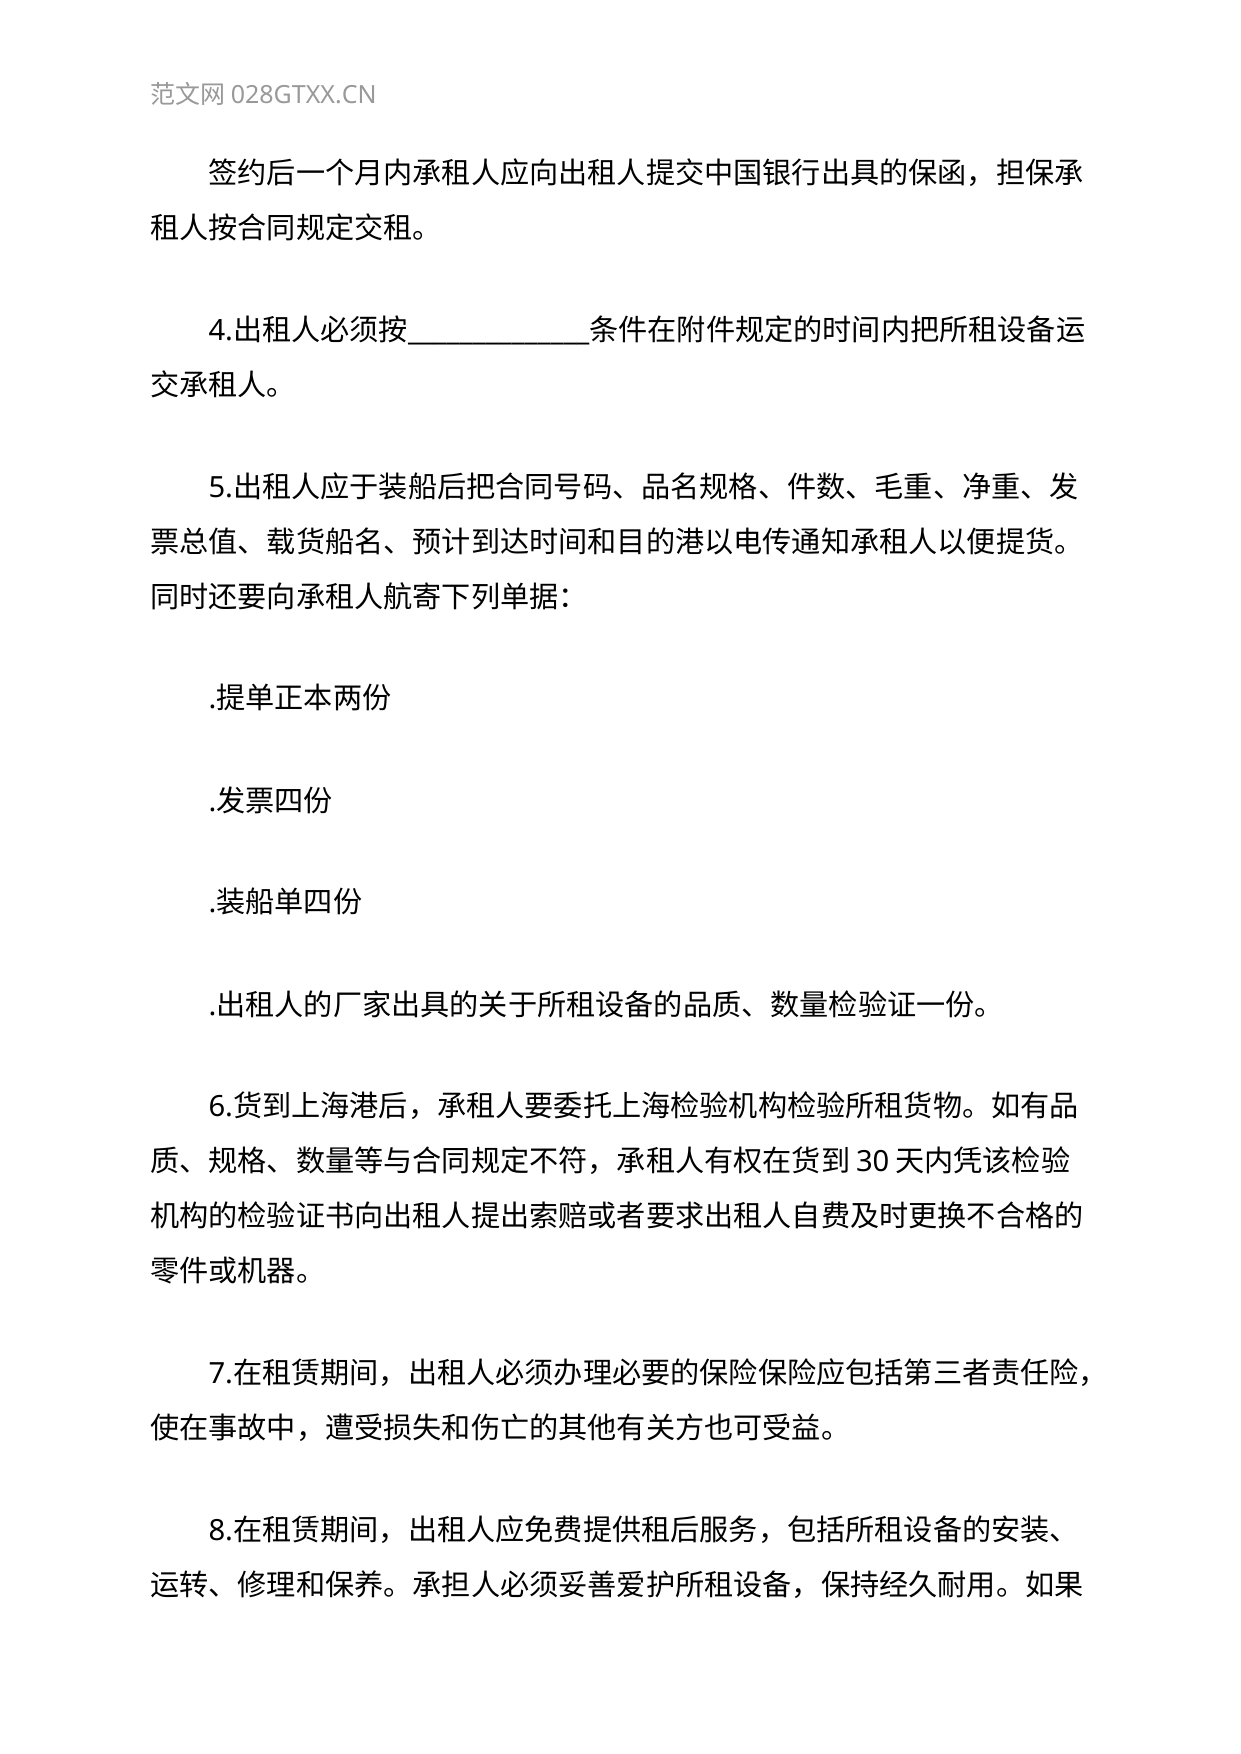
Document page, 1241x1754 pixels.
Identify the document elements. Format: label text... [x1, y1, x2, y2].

text .提单正本两份 [150, 675, 1090, 717]
text .装船单四份 [150, 879, 1090, 921]
text .出租人的厂家出具的关于所租设备的品质、数量检验证一份。 [150, 981, 1090, 1023]
text .发票四份 [150, 777, 1090, 819]
text 4.出租人必须按______________条件在附件规定的时间内把所租设备运交承租人。 [150, 307, 1090, 404]
text 7.在租赁期间，出租人必须办理必要的保险保险应包括第三者责任险，使在事故中，遭受损失和伤亡的其他有关方也可受益。 [150, 1350, 1090, 1447]
text 6.货到上海港后，承租人要委托上海检验机构检验所租货物。如有品质、规格、数量等与合同规定不符，承租人有权在货到30天内凭该检验机构的检验证书向出租人提出索赔或者要求出租人自费及时更换不合格的零件或机器。 [150, 1083, 1090, 1290]
text 5.出租人应于装船后把合同号码、品名规格、件数、毛重、净重、发票总值、载货船名、预计到达时间和目的港以电传通知承租人以便提货。同时还要向承租人航寄下列单据： [150, 463, 1090, 616]
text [150, 1506, 1090, 1604]
text 签约后一个月内承租人应向出租人提交中国银行出具的保函，担保承租人按合同规定交租。 [150, 150, 1090, 247]
